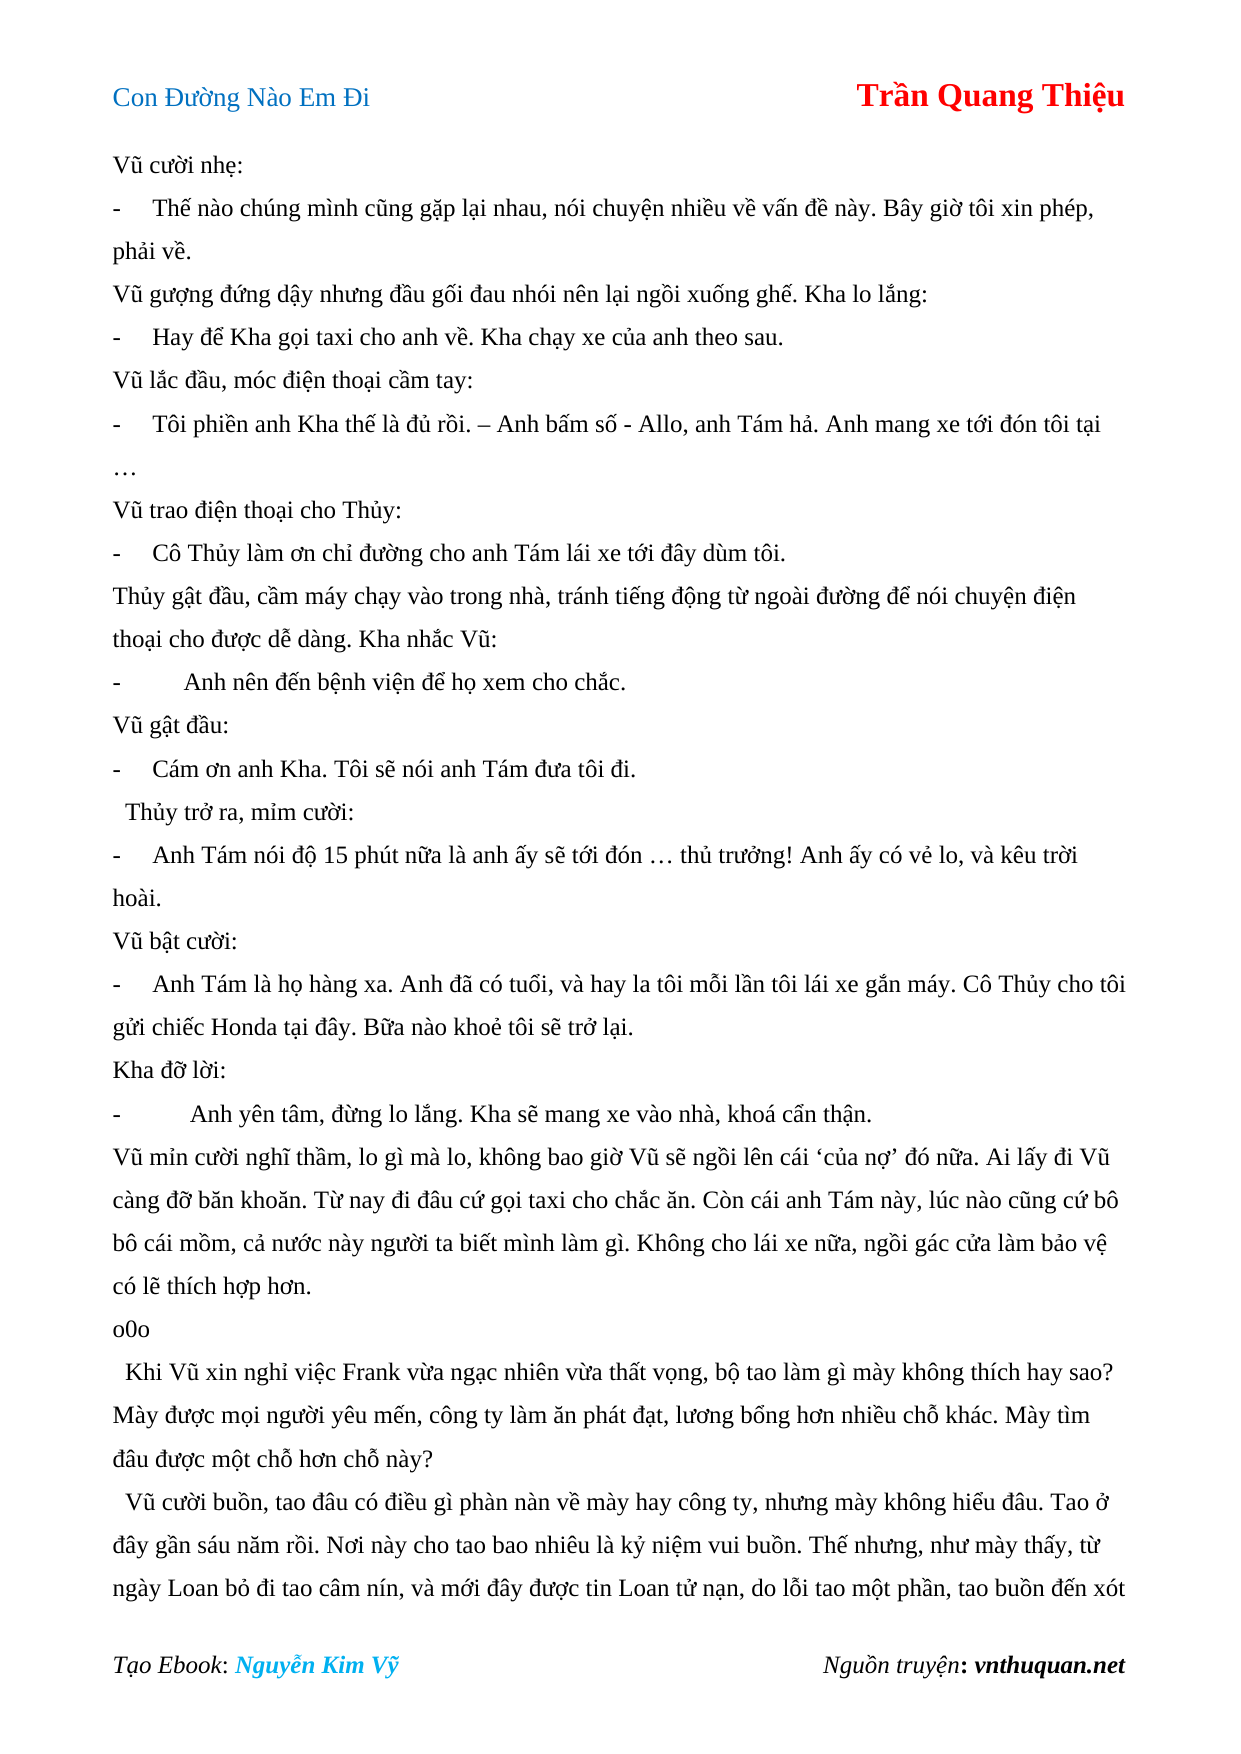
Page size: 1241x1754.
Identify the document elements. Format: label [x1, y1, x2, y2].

text [112, 150, 1128, 1602]
